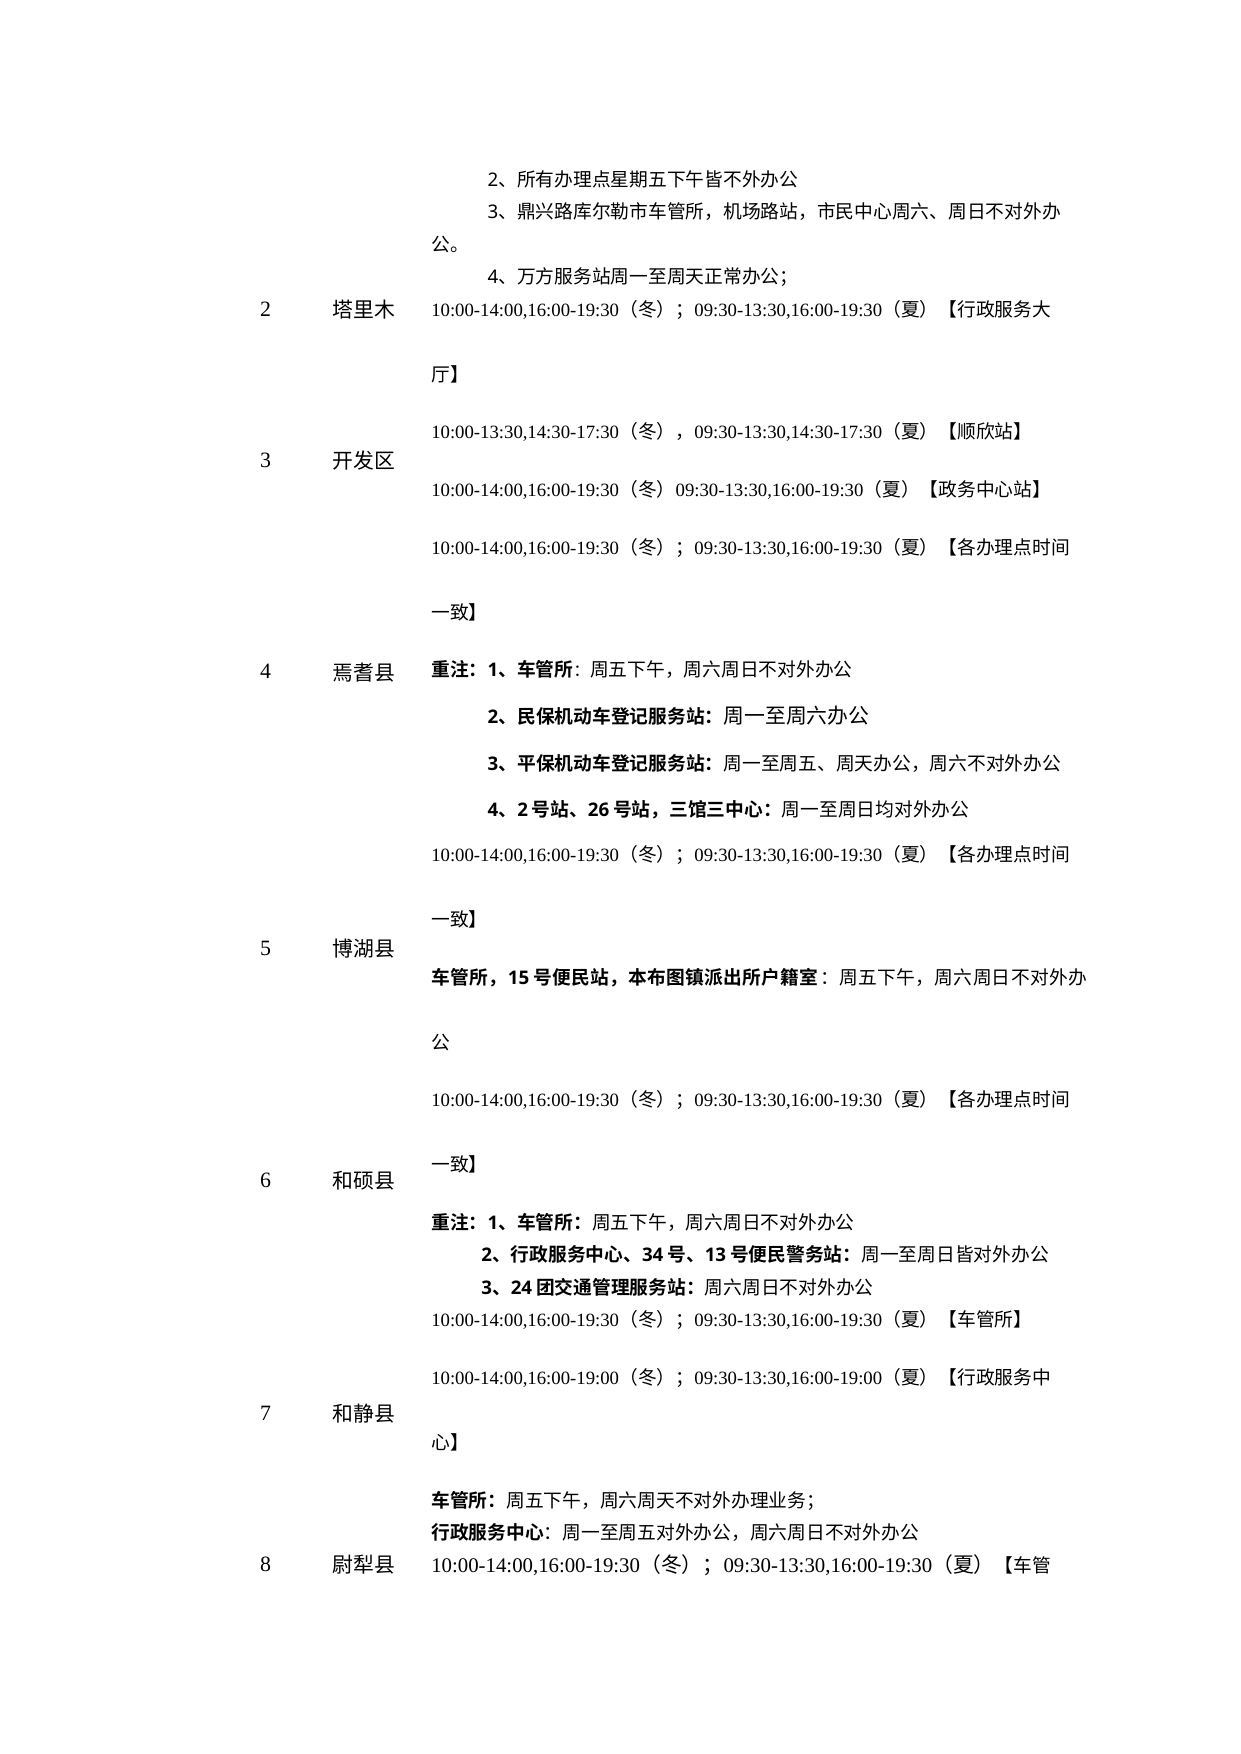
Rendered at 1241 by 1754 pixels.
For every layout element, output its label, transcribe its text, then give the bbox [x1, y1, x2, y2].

table_cell 焉耆县 [307, 530, 420, 837]
table_cell 10:00-14:00,16:00-19:30（冬）09:30-13:30,16:00-19:30（夏）【政务中心站】 [420, 472, 1099, 530]
table_cell 尉犁县 [307, 1548, 420, 1580]
table_cell 3 [223, 415, 307, 530]
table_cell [420, 1548, 1099, 1580]
table_cell 10:00-14:00,16:00-19:30（冬）；09:30-13:30,16:00-19:30（夏）【行政服务大厅】 [420, 292, 1099, 414]
table_cell 重注：1、车管所：周五下午，周六周日不对外办公 2、行政服务中心、34号、13号便民警务站：周一至周日皆对外办公 3、24团交通管理服务站：周六周日不对外办公 [420, 1205, 1099, 1302]
table_cell 10:00-14:00,16:00-19:30（冬）；09:30-13:30,16:00-19:30（夏）【各办理点时间一致】 [420, 530, 1099, 652]
table_cell 和硕县 [307, 1082, 420, 1302]
table_cell 10:00-14:00,16:00-19:30（冬）；09:30-13:30,16:00-19:30（夏）【各办理点时间一致】 [420, 837, 1099, 960]
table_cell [420, 162, 1099, 292]
table_cell 7 [223, 1303, 307, 1548]
table_cell 重注：1、车管所：周五下午，周六周日不对外办公 2、民保机动车登记服务站：周一至周六办公 3、平保机动车登记服务站：周一至周五、周天办公，周六不对外办公 4、2号站、26号站，三馆三中心：周一至周日均对外办公 [420, 653, 1099, 837]
table_cell 5 [223, 837, 307, 1082]
table_cell 车管所，15号便民站，本布图镇派出所户籍室：周五下午，周六周日不对外办公 [420, 960, 1099, 1082]
table_cell 2 [223, 292, 307, 414]
table_cell 10:00-14:00,16:00-19:30（冬）；09:30-13:30,16:00-19:30（夏）【车管所】 [420, 1303, 1099, 1360]
table_cell 10:00-13:30,14:30-17:30（冬），09:30-13:30,14:30-17:30（夏）【顺欣站】 [420, 415, 1099, 472]
table_cell 10:00-14:00,16:00-19:30（冬）；09:30-13:30,16:00-19:30（夏）【各办理点时间一致】 [420, 1082, 1099, 1205]
table_cell 10:00-14:00,16:00-19:00（冬）；09:30-13:30,16:00-19:00（夏）【行政服务中心】 [420, 1360, 1099, 1483]
table_cell 和静县 [307, 1303, 420, 1548]
table_cell 6 [223, 1082, 307, 1302]
table_cell 车管所：周五下午，周六周天不对外办理业务； 行政服务中心：周一至周五对外办公，周六周日不对外办公 [420, 1483, 1099, 1548]
table_cell 8 [223, 1548, 307, 1580]
table_cell 塔里木 [307, 292, 420, 414]
table_cell 4 [223, 530, 307, 837]
table_cell 开发区 [307, 415, 420, 530]
table_cell 博湖县 [307, 837, 420, 1082]
